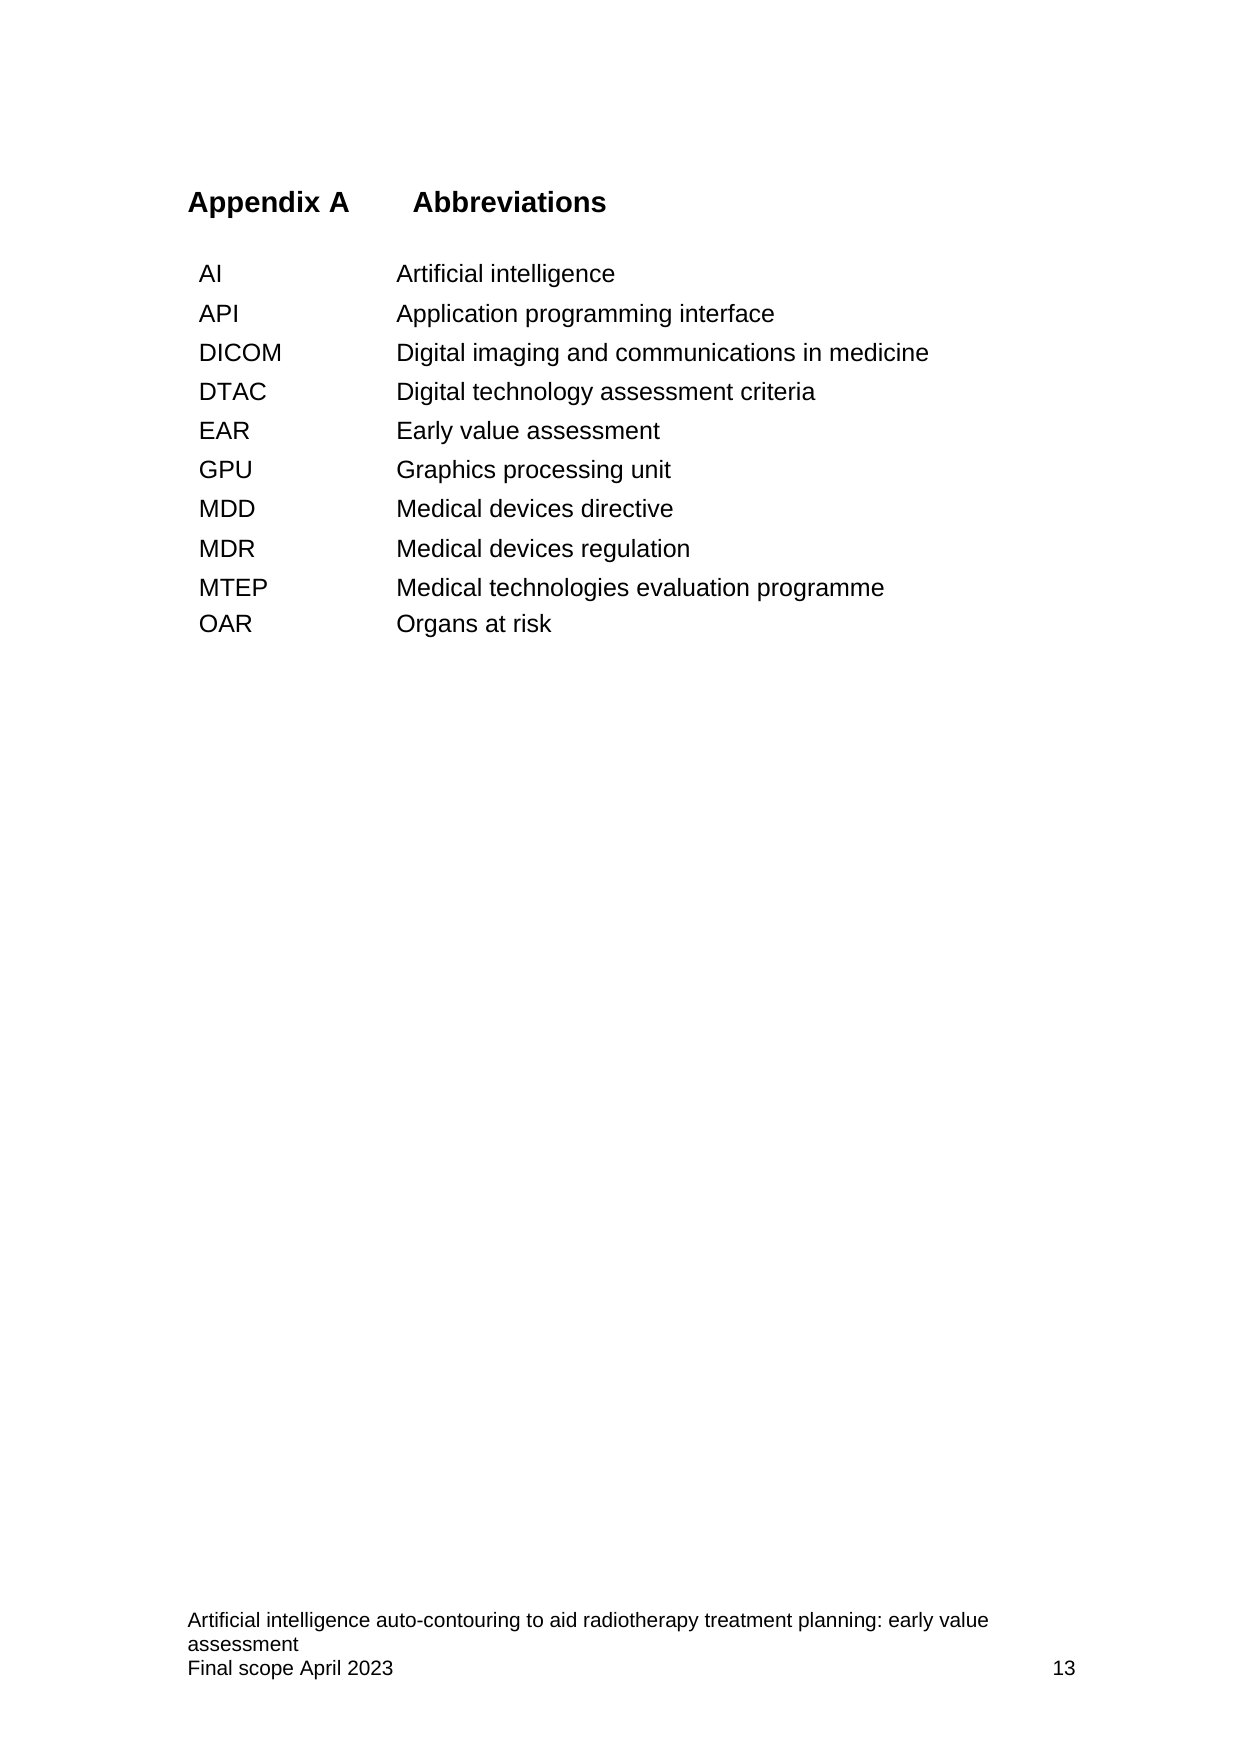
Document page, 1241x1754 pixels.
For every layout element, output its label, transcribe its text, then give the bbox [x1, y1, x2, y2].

table_cell Digital technology assessment criteria [385, 377, 1079, 416]
table_cell MDD [188, 495, 385, 534]
table_header AI [188, 260, 385, 299]
table_cell Early value assessment [385, 416, 1079, 455]
table_cell Medical technologies evaluation programme [385, 573, 1079, 609]
table_cell Organs at risk [385, 609, 1079, 648]
subtitle Appendix A Abbreviations [187, 185, 1053, 218]
table_cell DICOM [188, 338, 385, 377]
table_cell API [188, 299, 385, 338]
table_cell DTAC [188, 377, 385, 416]
table_cell OAR [188, 609, 385, 648]
table_cell Medical devices directive [385, 495, 1079, 534]
table_header Artificial intelligence [385, 260, 1079, 299]
table_cell EAR [188, 416, 385, 455]
table_cell GPU [188, 455, 385, 494]
table_cell MTEP [188, 573, 385, 609]
table_cell MDR [188, 534, 385, 573]
table_cell Medical devices regulation [385, 534, 1079, 573]
table_cell Digital imaging and communications in medicine [385, 338, 1079, 377]
table_cell Graphics processing unit [385, 455, 1079, 494]
table_cell Application programming interface [385, 299, 1079, 338]
